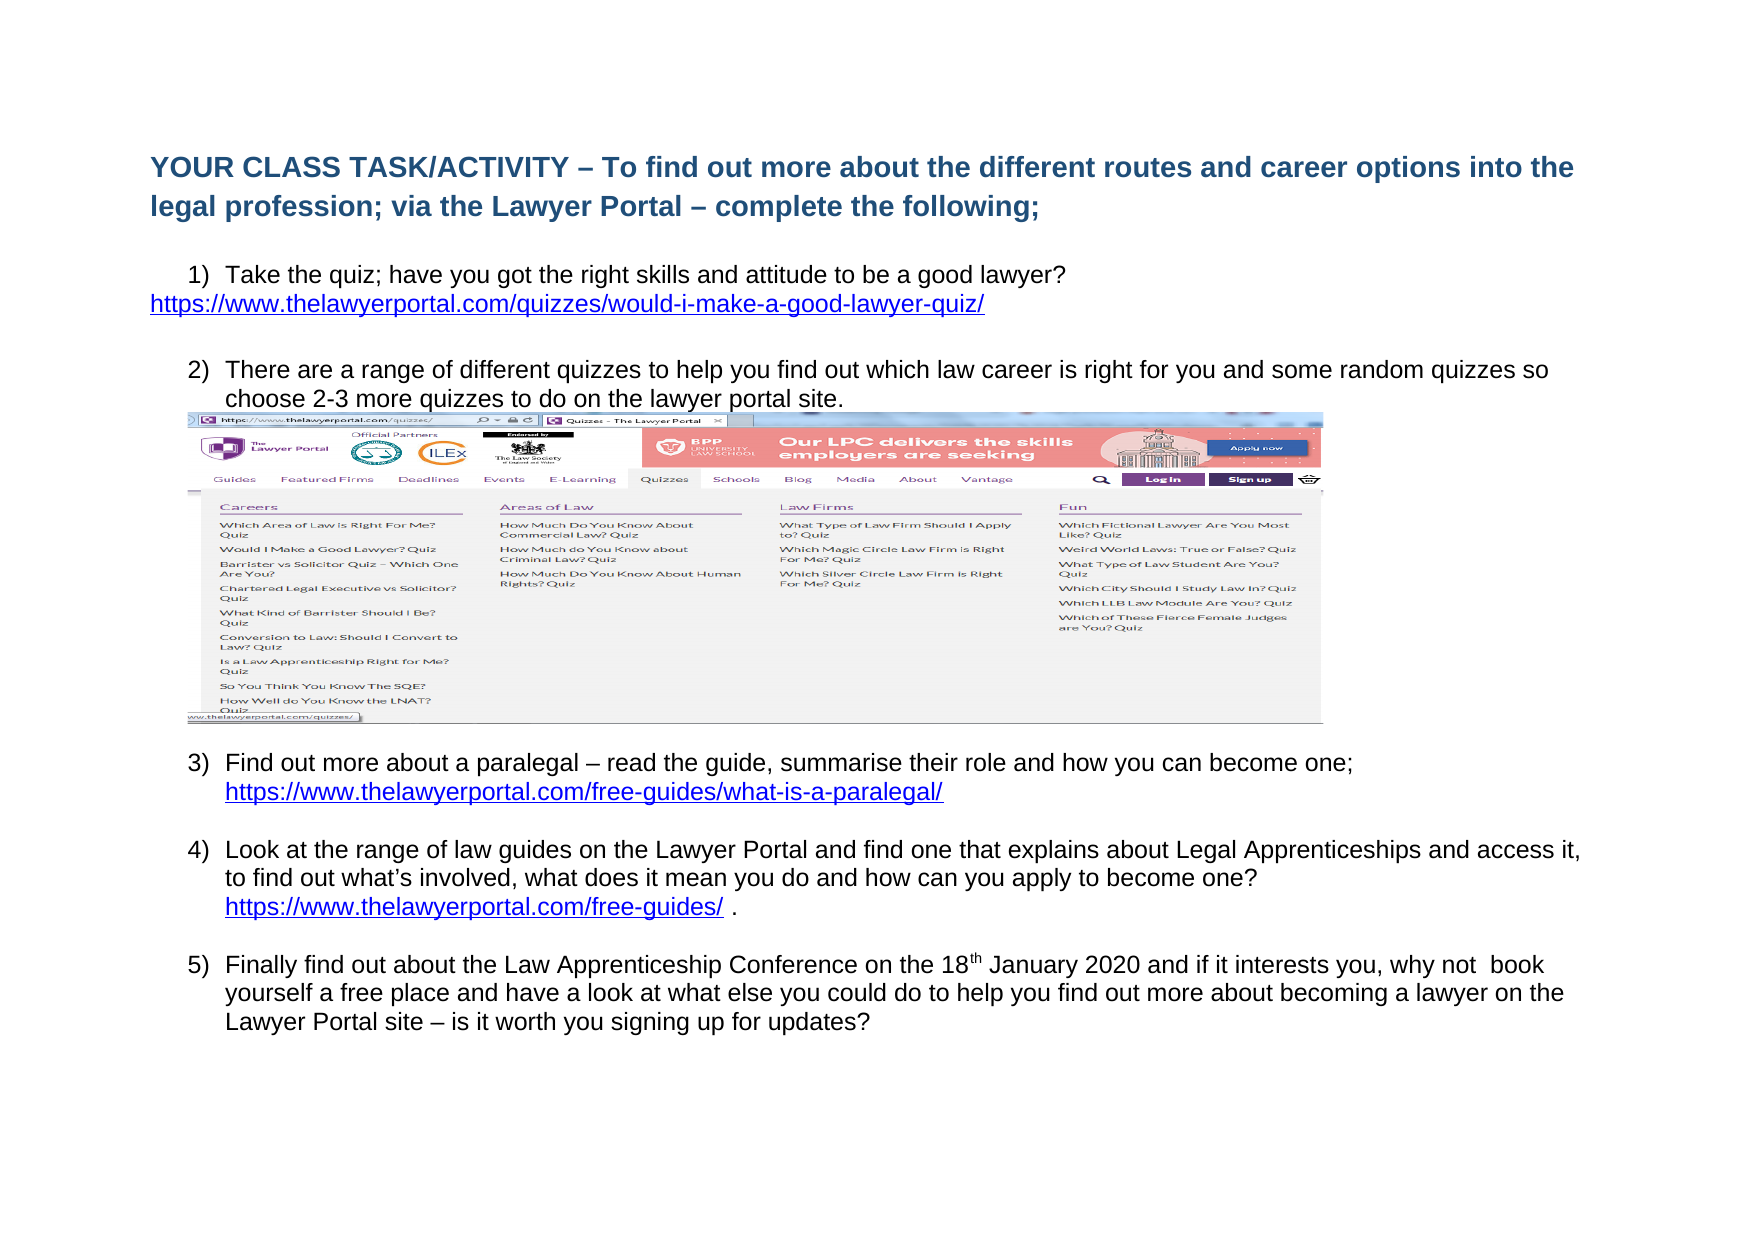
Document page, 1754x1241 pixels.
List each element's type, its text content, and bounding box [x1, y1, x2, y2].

list Finally find out about the Law Apprenticeship Conference on the 18th January 2020 and if it interests you, why not book yourself a free place and have a look at what else you could do to help you find out more about becoming a lawyer on the Lawyer Portal site – is it worth you signing up for updates? [187, 949, 1604, 1036]
picture [187, 412, 1324, 724]
text https://www.thelawyerportal.com/quizzes/would-i-make-a-good-lawyer-quiz/ [150, 289, 1604, 318]
list Look at the range of law guides on the Lawyer Portal and find one that explains about Legal Apprenticeships and access it, to find out what’s involved, what does it mean you do and how can you apply to become one? https://www.thelawyerportal.com/free-guides/ . [187, 834, 1604, 921]
list Find out more about a paralegal – read the guide, summarise their role and how you can become one; https://www.thelawyerportal.com/free-guides/what-is-a-paralegal/ [187, 748, 1604, 806]
list There are a range of different quizzes to help you find out which law career is right for you and some random quizzes so choose 2-3 more quizzes to do on the lawyer portal site. [187, 355, 1604, 412]
text YOUR CLASS TASK/ACTIVITY – To find out more about the different routes and career options into the legal profession; via the Lawyer Portal – complete the following; [150, 150, 1604, 222]
list Take the quiz; have you got the right skills and attitude to be a good lawyer? [187, 260, 1604, 289]
